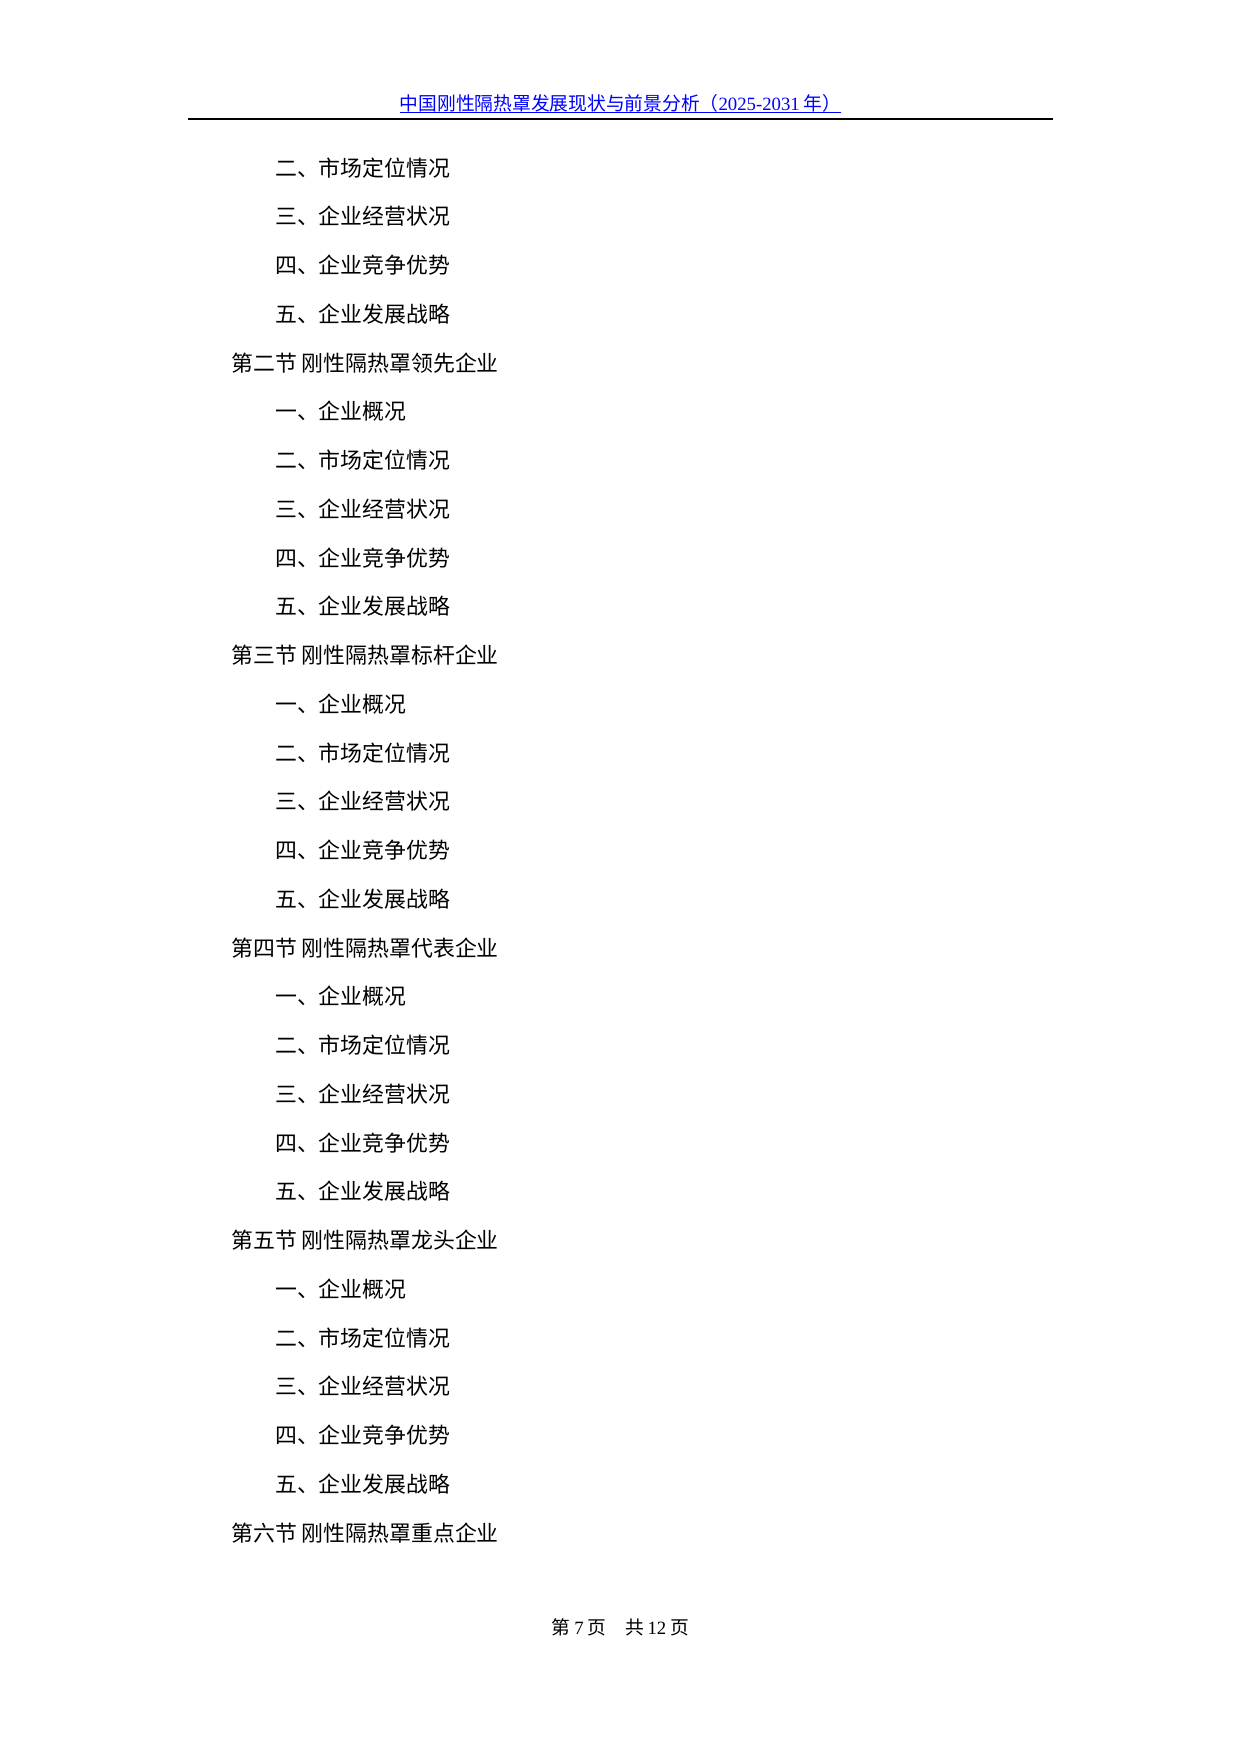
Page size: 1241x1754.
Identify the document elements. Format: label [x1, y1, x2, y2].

text [187, 150, 1053, 1548]
